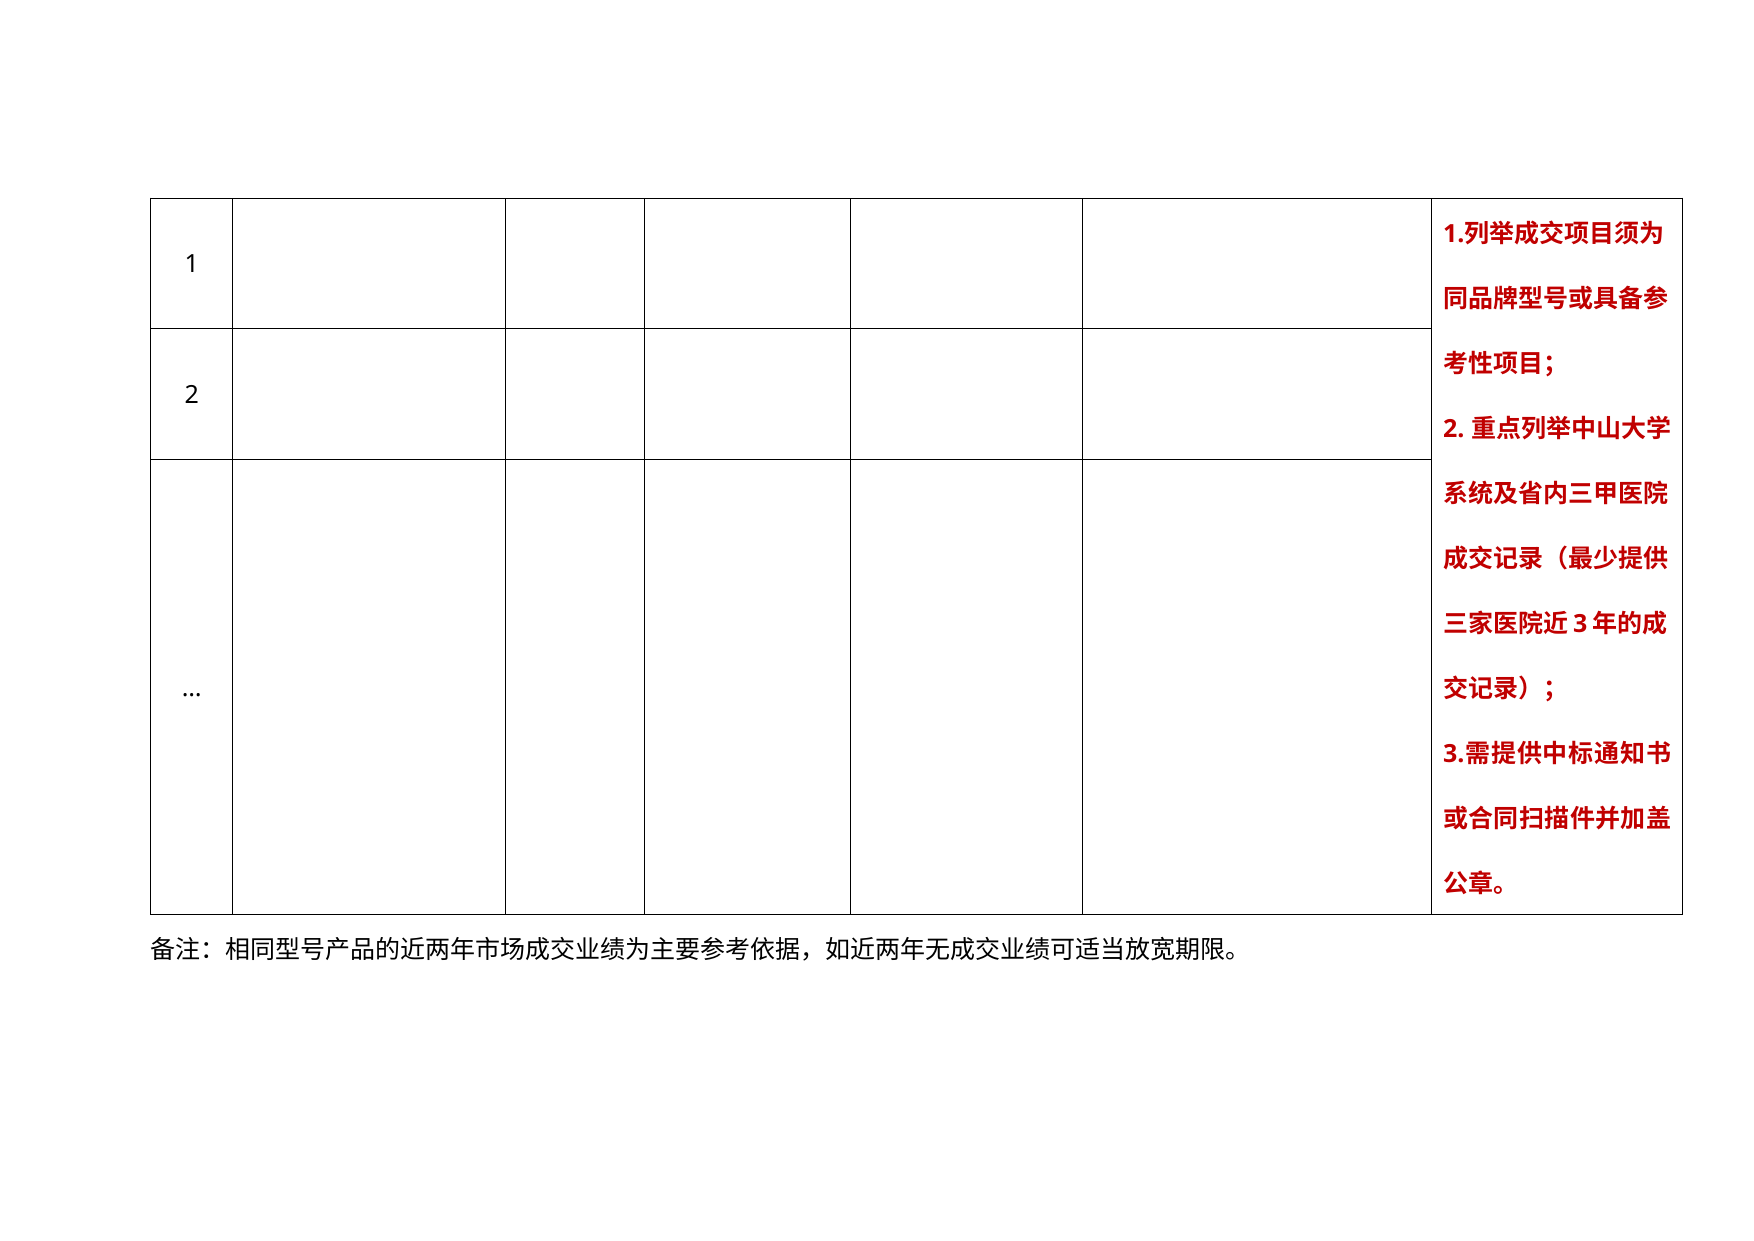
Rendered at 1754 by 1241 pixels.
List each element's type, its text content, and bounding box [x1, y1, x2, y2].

table_cell [645, 199, 850, 327]
text 备注：相同型号产品的近两年市场成交业绩为主要参考依据，如近两年无成交业绩可适当放宽期限。 [150, 915, 1604, 980]
table_cell [233, 199, 505, 327]
table_cell 2 [151, 329, 232, 459]
table_cell [645, 460, 850, 914]
table_cell [506, 329, 644, 459]
table_cell … [151, 460, 232, 914]
table_cell [233, 460, 505, 914]
table_cell 1 [151, 199, 232, 327]
table_cell 1.列举成交项目须为同品牌型号或具备参考性项目； 2. 重点列举中山大学系统及省内三甲医院成交记录（最少提供三家医院近3年的成交记录）； 3.需提供中标通知书或合同扫描件并加盖公章。 [1432, 199, 1682, 914]
table_cell [851, 199, 1082, 327]
table_cell [506, 460, 644, 914]
table_cell [506, 199, 644, 327]
table_cell [1083, 329, 1431, 459]
table_cell [851, 460, 1082, 914]
table_cell [1083, 199, 1431, 327]
table_cell [645, 329, 850, 459]
table_cell [233, 329, 505, 459]
table_cell [1083, 460, 1431, 914]
table_cell [851, 329, 1082, 459]
